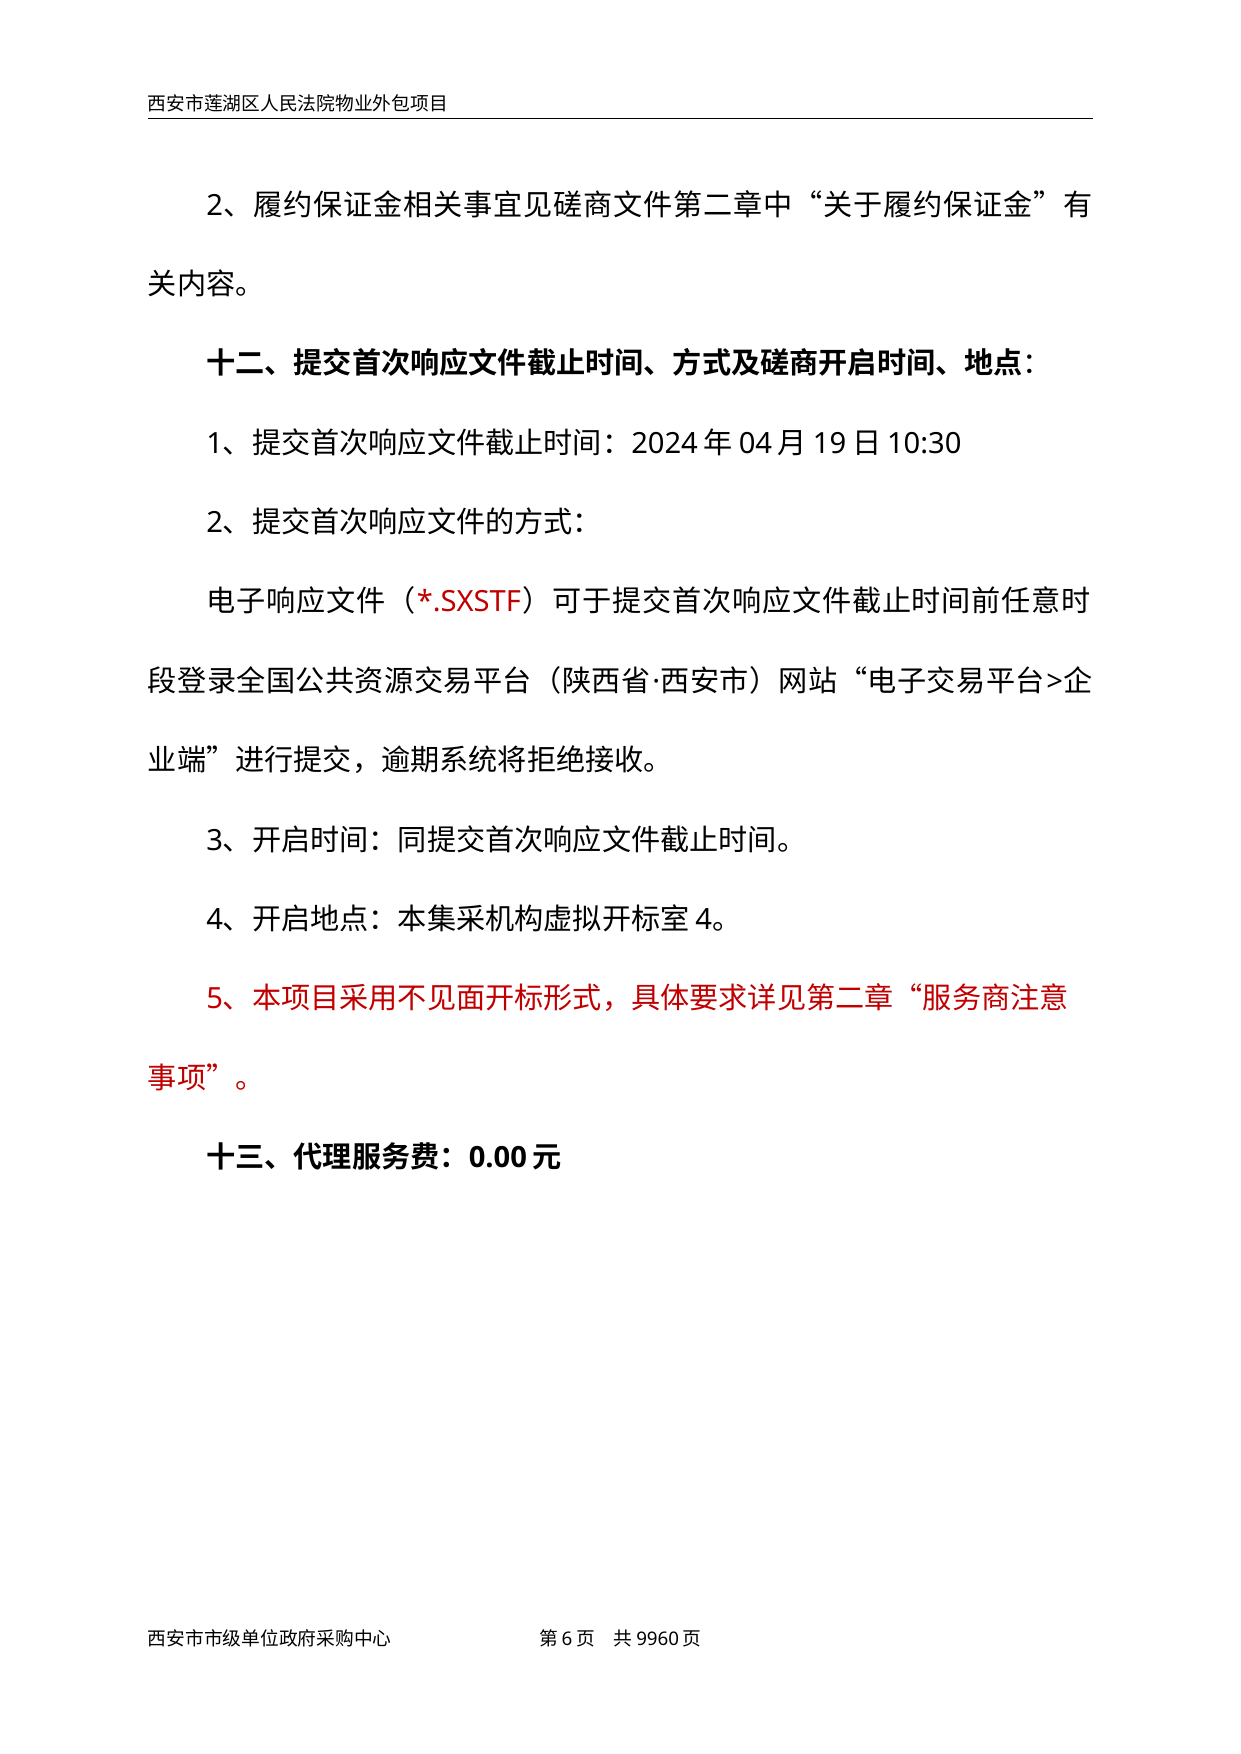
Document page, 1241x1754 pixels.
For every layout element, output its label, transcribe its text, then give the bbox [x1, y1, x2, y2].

text 4、开启地点：本集采机构虚拟开标室4。 [148, 877, 1093, 956]
text 5、本项目采用不见面开标形式，具体要求详见第二章“服务商注意事项”。 [148, 956, 1093, 1115]
text 2、提交首次响应文件的方式： [148, 480, 1093, 559]
text 1、提交首次响应文件截止时间：2024年04月19日10:30 [148, 401, 1093, 480]
text 3、开启时间：同提交首次响应文件截止时间。 [148, 798, 1093, 877]
text 十三、代理服务费：0.00元 [148, 1115, 1093, 1194]
text 十二、提交首次响应文件截止时间、方式及磋商开启时间、地点： [148, 321, 1093, 401]
text 电子响应文件（*.SXSTF）可于提交首次响应文件截止时间前任意时段登录全国公共资源交易平台（陕西省·西安市）网站“电子交易平台>企业端”进行提交，逾期系统将拒绝接收。 [148, 559, 1093, 798]
text 2、履约保证金相关事宜见磋商文件第二章中“关于履约保证金”有关内容。 [148, 163, 1093, 321]
